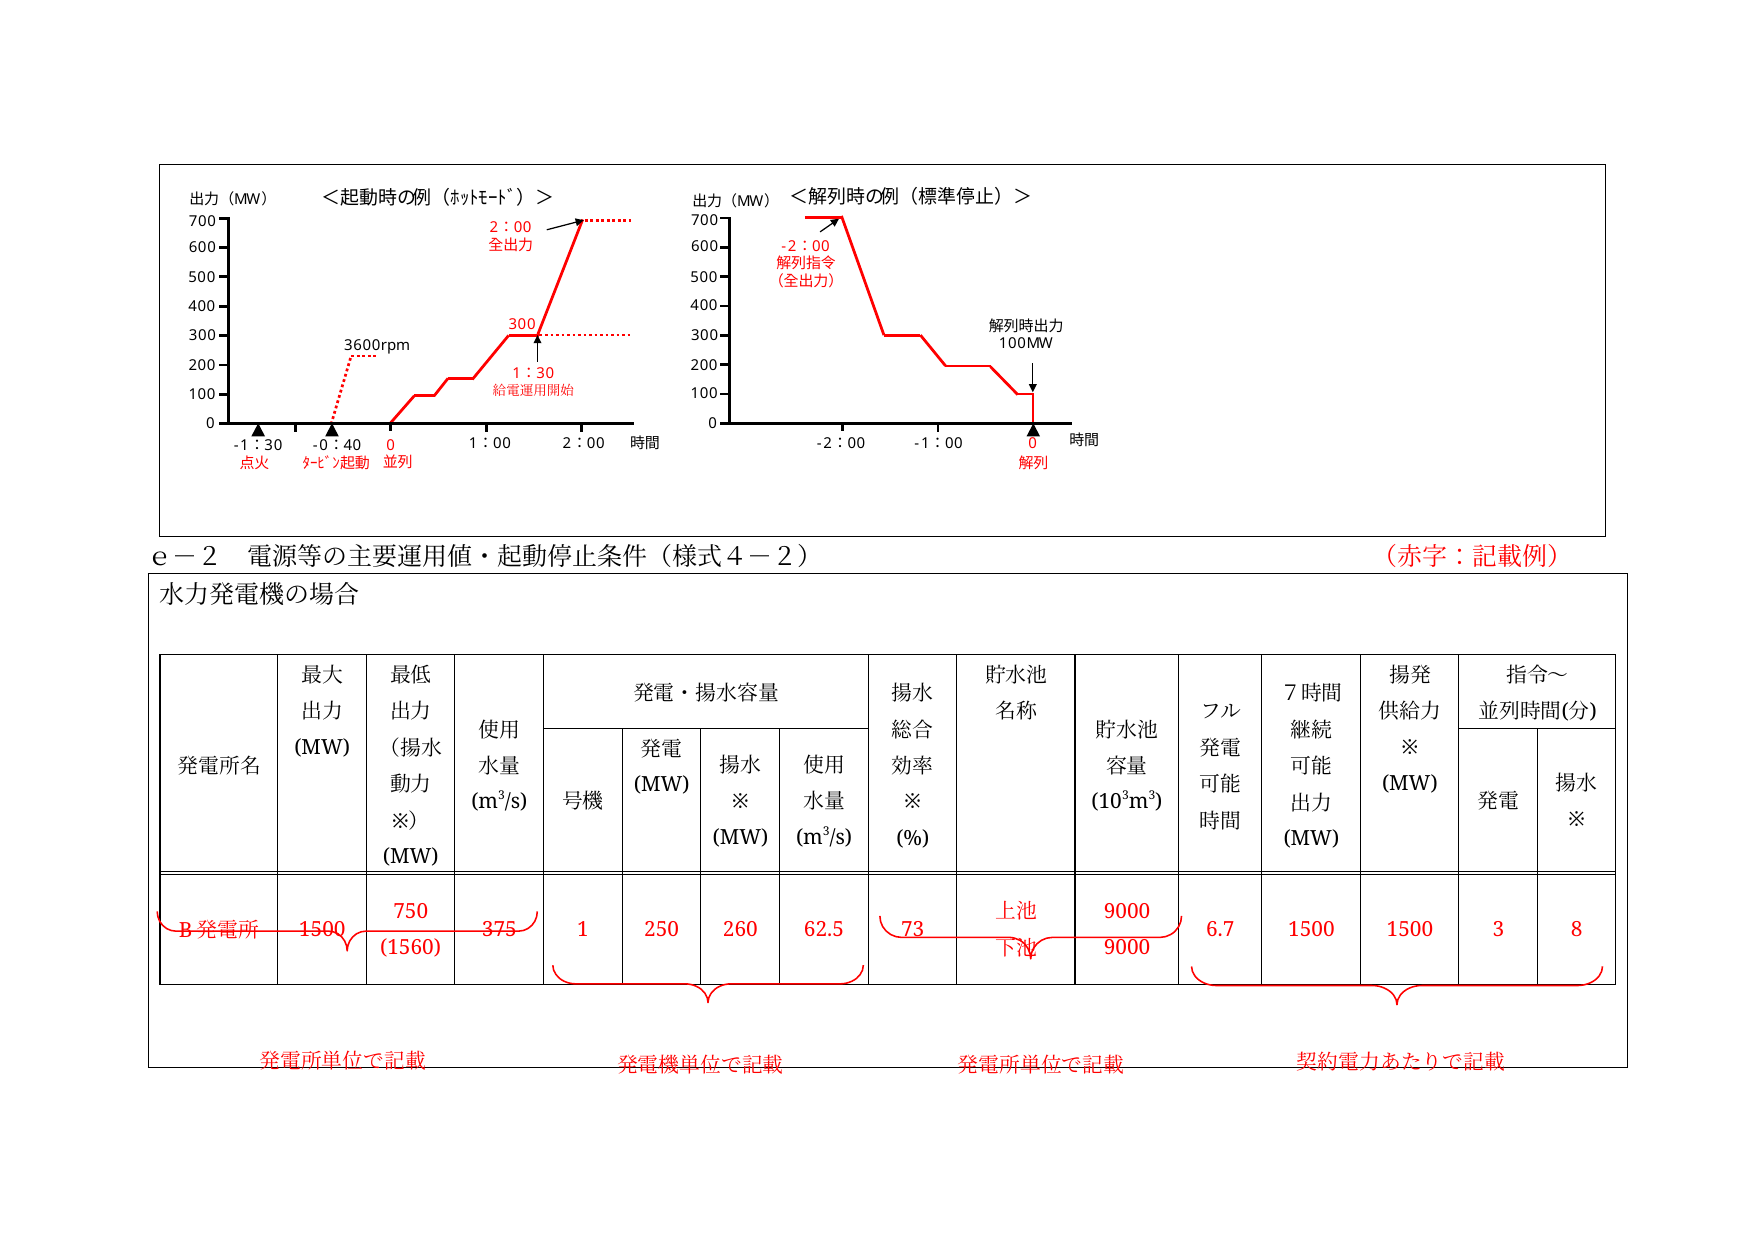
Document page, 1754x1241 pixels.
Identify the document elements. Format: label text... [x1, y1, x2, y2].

text ｅ－２ 電源等の主要運用値・起動停止条件（様式４－２） （赤字：記載例） [148, 537, 1606, 573]
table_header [149, 574, 1627, 1067]
table_header 火力発電機の場合 ※１ 給電運用とは，当社中央給電指令所からのオンライン指令により，運転を行うことをいう。 [160, 165, 1605, 536]
